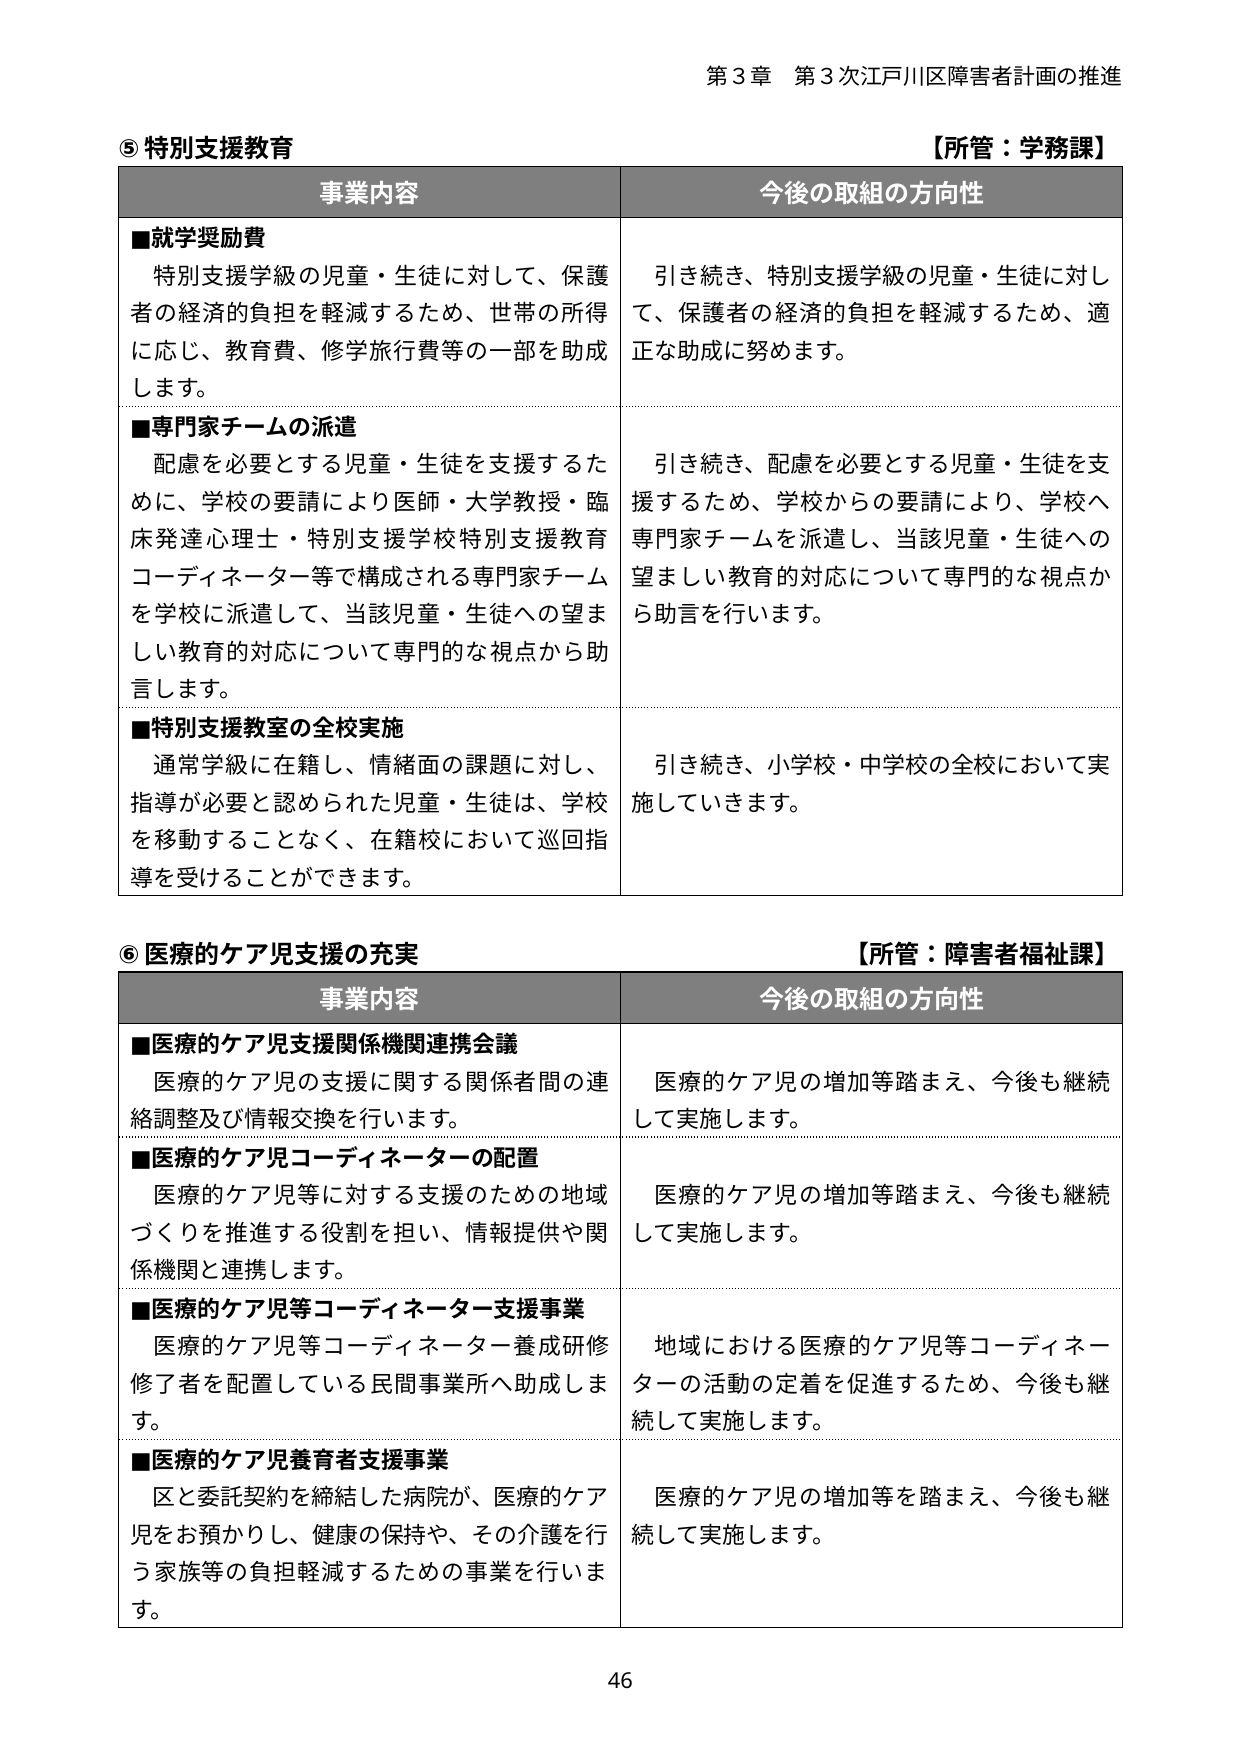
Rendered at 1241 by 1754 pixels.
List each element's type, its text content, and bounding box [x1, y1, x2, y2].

text ⑤特別支援教育 【所管：学務課】 [118, 128, 1122, 166]
table_cell ■医療的ケア児等コーディネーター支援事業 医療的ケア児等コーディネーター養成研修修了者を配置している民間事業所へ助成します。 [119, 1288, 620, 1438]
table_cell ■医療的ケア児コーディネーターの配置 医療的ケア児等に対する支援のための地域づくりを推進する役割を担い、情報提供や関係機関と連携します。 [119, 1136, 620, 1287]
table_cell 引き続き、配慮を必要とする児童・生徒を支援するため、学校からの要請により、学校へ専門家チームを派遣し、当該児童・生徒への望ましい教育的対応について専門的な視点から助言を行います。 [621, 406, 1122, 707]
table_cell ■就学奨励費 特別支援学級の児童・生徒に対して、保護者の経済的負担を軽減するため、世帯の所得に応じ、教育費、修学旅行費等の一部を助成します。 [119, 218, 620, 406]
table_cell ■特別支援教室の全校実施 通常学級に在籍し、情緒面の課題に対し、指導が必要と認められた児童・生徒は、学校を移動することなく、在籍校において巡回指導を受けることができます。 [119, 707, 620, 895]
table_cell 引き続き、小学校・中学校の全校において実施していきます。 [621, 707, 1122, 895]
table_cell 引き続き、特別支援学級の児童・生徒に対して、保護者の経済的負担を軽減するため、適正な助成に努めます。 [621, 218, 1122, 406]
table_header 事業内容 [119, 973, 620, 1023]
table_header 今後の取組の方向性 [621, 973, 1122, 1023]
table_cell ■医療的ケア児支援関係機関連携会議 医療的ケア児の支援に関する関係者間の連絡調整及び情報交換を行います。 [119, 1024, 620, 1136]
text ⑥医療的ケア児支援の充実 【所管：障害者福祉課】 [118, 934, 1122, 971]
table_cell ■専門家チームの派遣 配慮を必要とする児童・生徒を支援するために、学校の要請により医師・大学教授・臨床発達心理士・特別支援学校特別支援教育コーディネーター等で構成される専門家チームを学校に派遣して、当該児童・生徒への望ましい教育的対応について専門的な視点から助言します。 [119, 406, 620, 707]
table_cell 医療的ケア児の増加等踏まえ、今後も継続して実施します。 [621, 1024, 1122, 1136]
table_cell 医療的ケア児の増加等を踏まえ、今後も継続して実施します。 [621, 1439, 1122, 1627]
table_header 今後の取組の方向性 [621, 167, 1122, 217]
table_cell 医療的ケア児の増加等踏まえ、今後も継続して実施します。 [621, 1136, 1122, 1287]
table_cell ■医療的ケア児養育者支援事業 区と委託契約を締結した病院が、医療的ケア児をお預かりし、健康の保持や、その介護を行う家族等の負担軽減するための事業を行います。 [119, 1439, 620, 1627]
table_cell 地域における医療的ケア児等コーディネーターの活動の定着を促進するため、今後も継続して実施します。 [621, 1288, 1122, 1438]
table_header 事業内容 [119, 167, 620, 217]
